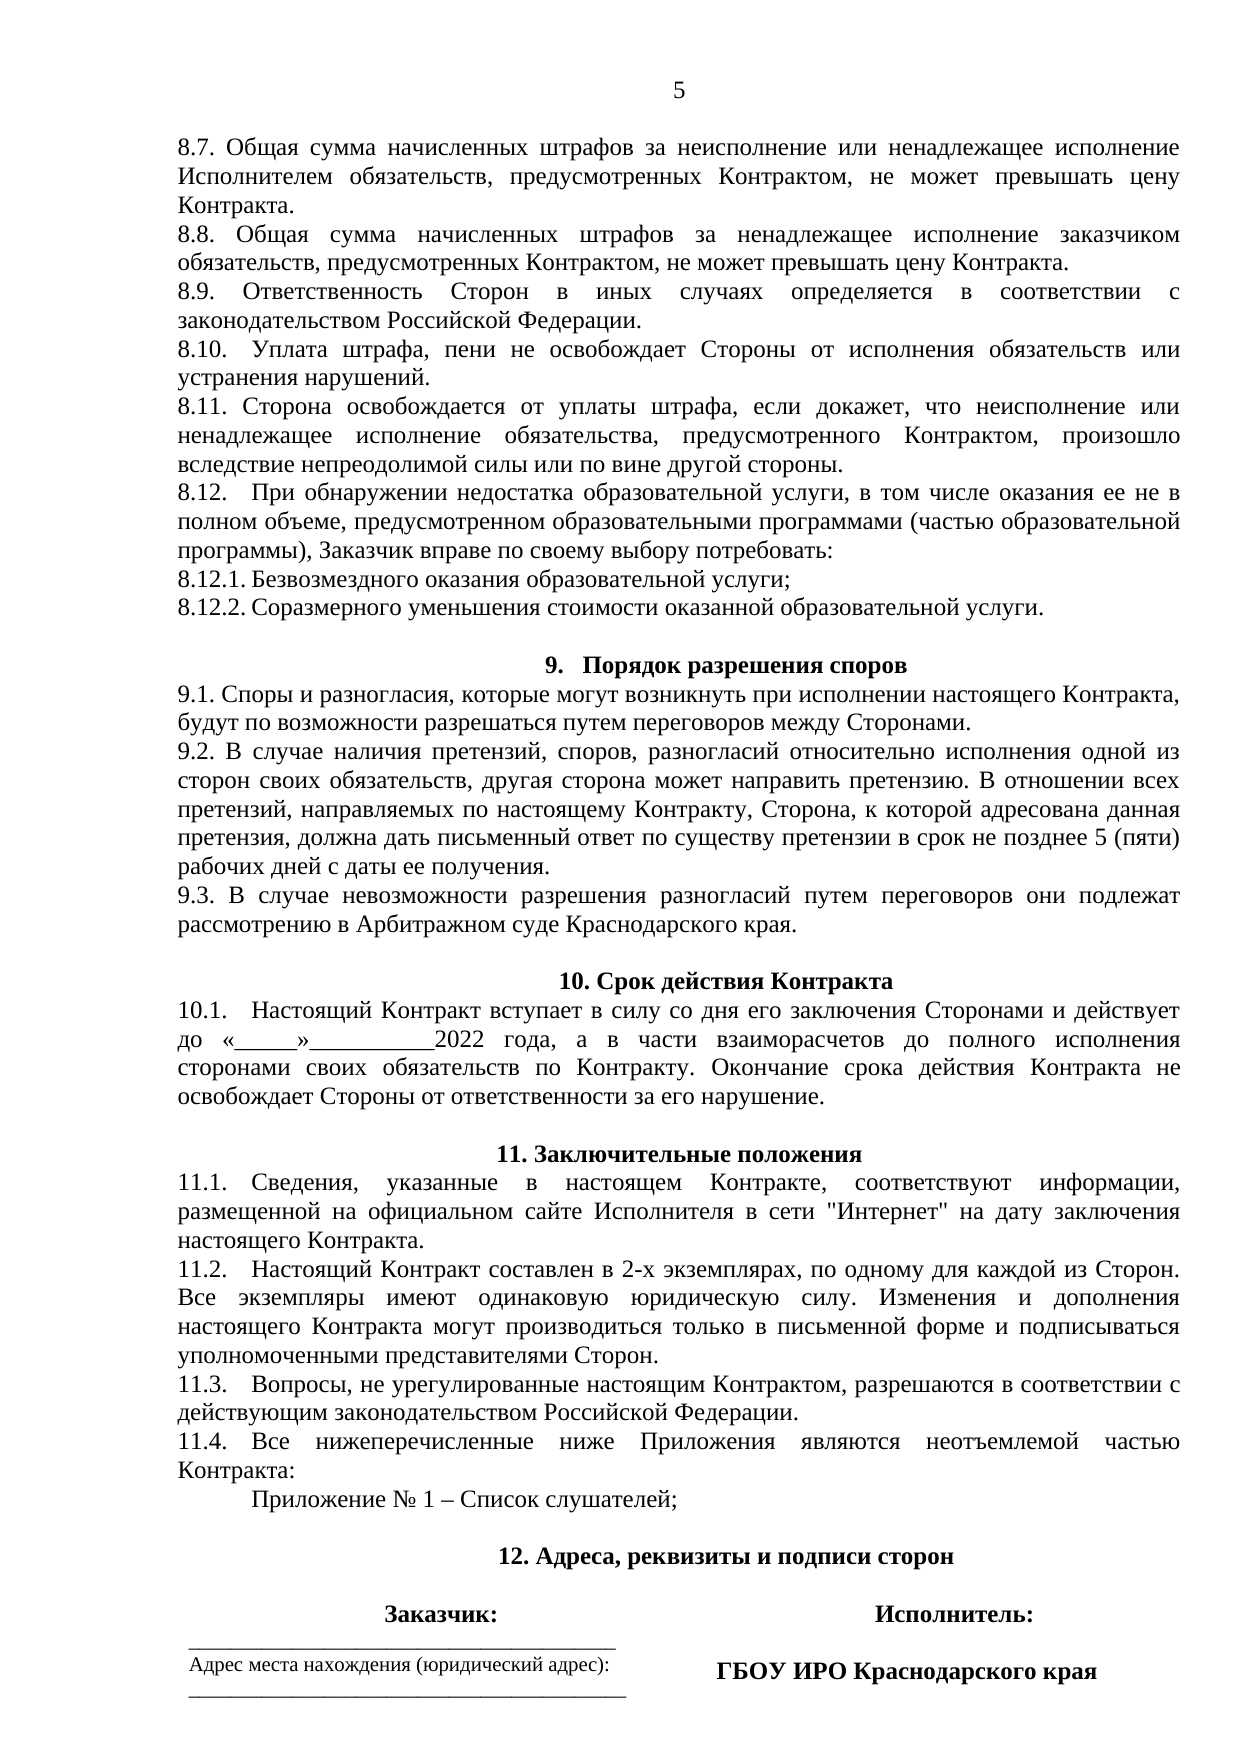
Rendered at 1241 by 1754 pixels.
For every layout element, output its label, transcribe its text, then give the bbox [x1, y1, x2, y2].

text 11.3. Вопросы, не урегулированные настоящим Контрактом, разрешаются в соответствии с действующим законодательством Российской Федерации. [177, 1369, 1181, 1426]
text 8.10. Уплата штрафа, пени не освобождает Стороны от исполнения обязательств или устранения нарушений. [177, 334, 1181, 391]
text 8.9. Ответственность Сторон в иных случаях определяется в соответствии с законодательством Российской Федерации. [177, 276, 1181, 334]
text 9.2. В случае наличия претензий, споров, разногласий относительно исполнения одной из сторон своих обязательств, другая сторона может направить претензию. В отношении всех претензий, направляемых по настоящему Контракту, Сторона, к которой адресована данная претензия, должна дать письменный ответ по существу претензии в срок не позднее 5 (пяти) рабочих дней с даты ее получения. [177, 736, 1181, 880]
text 9.1. Споры и разногласия, которые могут возникнуть при исполнении настоящего Контракта, будут по возможности разрешаться путем переговоров между Сторонами. [177, 679, 1181, 736]
text 8.12.1. Безвозмездного оказания образовательной услуги; [177, 564, 1181, 592]
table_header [177, 1599, 705, 1700]
text 11. Заключительные положения [177, 1139, 1181, 1167]
list Порядок разрешения споров [271, 650, 1181, 679]
text 8.8. Общая сумма начисленных штрафов за ненадлежащее исполнение заказчиком обязательств, предусмотренных Контрактом, не может превышать цену Контракта. [177, 219, 1181, 276]
text 8.12. При обнаружении недостатка образовательной услуги, в том числе оказания ее не в полном объеме, предусмотренном образовательными программами (частью образовательной программы), Заказчик вправе по своему выбору потребовать: [177, 477, 1181, 564]
text 11.2. Настоящий Контракт составлен в 2-х экземплярах, по одному для каждой из Сторон. Все экземпляры имеют одинаковую юридическую силу. Изменения и дополнения настоящего Контракта могут производиться только в письменной форме и подписываться уполномоченными представителями Сторон. [177, 1254, 1181, 1369]
text 8.7. Общая сумма начисленных штрафов за неисполнение или ненадлежащее исполнение Исполнителем обязательств, предусмотренных Контрактом, не может превышать цену Контракта. [177, 132, 1181, 219]
text 8.12.2. Соразмерного уменьшения стоимости оказанной образовательной услуги. [177, 592, 1181, 621]
text 9.3. В случае невозможности разрешения разногласий путем переговоров они подлежат рассмотрению в Арбитражном суде Краснодарского края. [177, 880, 1181, 937]
text 11.1. Сведения, указанные в настоящем Контракте, соответствуют информации, размещенной на официальном сайте Исполнителя в сети "Интернет" на дату заключения настоящего Контракта. [177, 1167, 1181, 1254]
list Срок действия Контракта [271, 966, 1181, 995]
text 10.1. Настоящий Контракт вступает в силу со дня его заключения Сторонами и действует до «_____»__________2022 года, а в части взаиморасчетов до полного исполнения сторонами своих обязательств по Контракту. Окончание срока действия Контракта не освобождает Стороны от ответственности за его нарушение. [177, 995, 1181, 1110]
text 11.4. Все нижеперечисленные ниже Приложения являются неотъемлемой частью Контракта: [177, 1426, 1181, 1484]
list Адреса, реквизиты и подписи сторон [271, 1541, 1181, 1570]
text 8.11. Сторона освобождается от уплаты штрафа, если докажет, что неисполнение или ненадлежащее исполнение обязательства, предусмотренного Контрактом, произошло вследствие непреодолимой силы или по вине другой стороны. [177, 391, 1181, 477]
text Приложение № 1 – Список слушателей; [177, 1484, 1181, 1512]
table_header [705, 1599, 1203, 1700]
